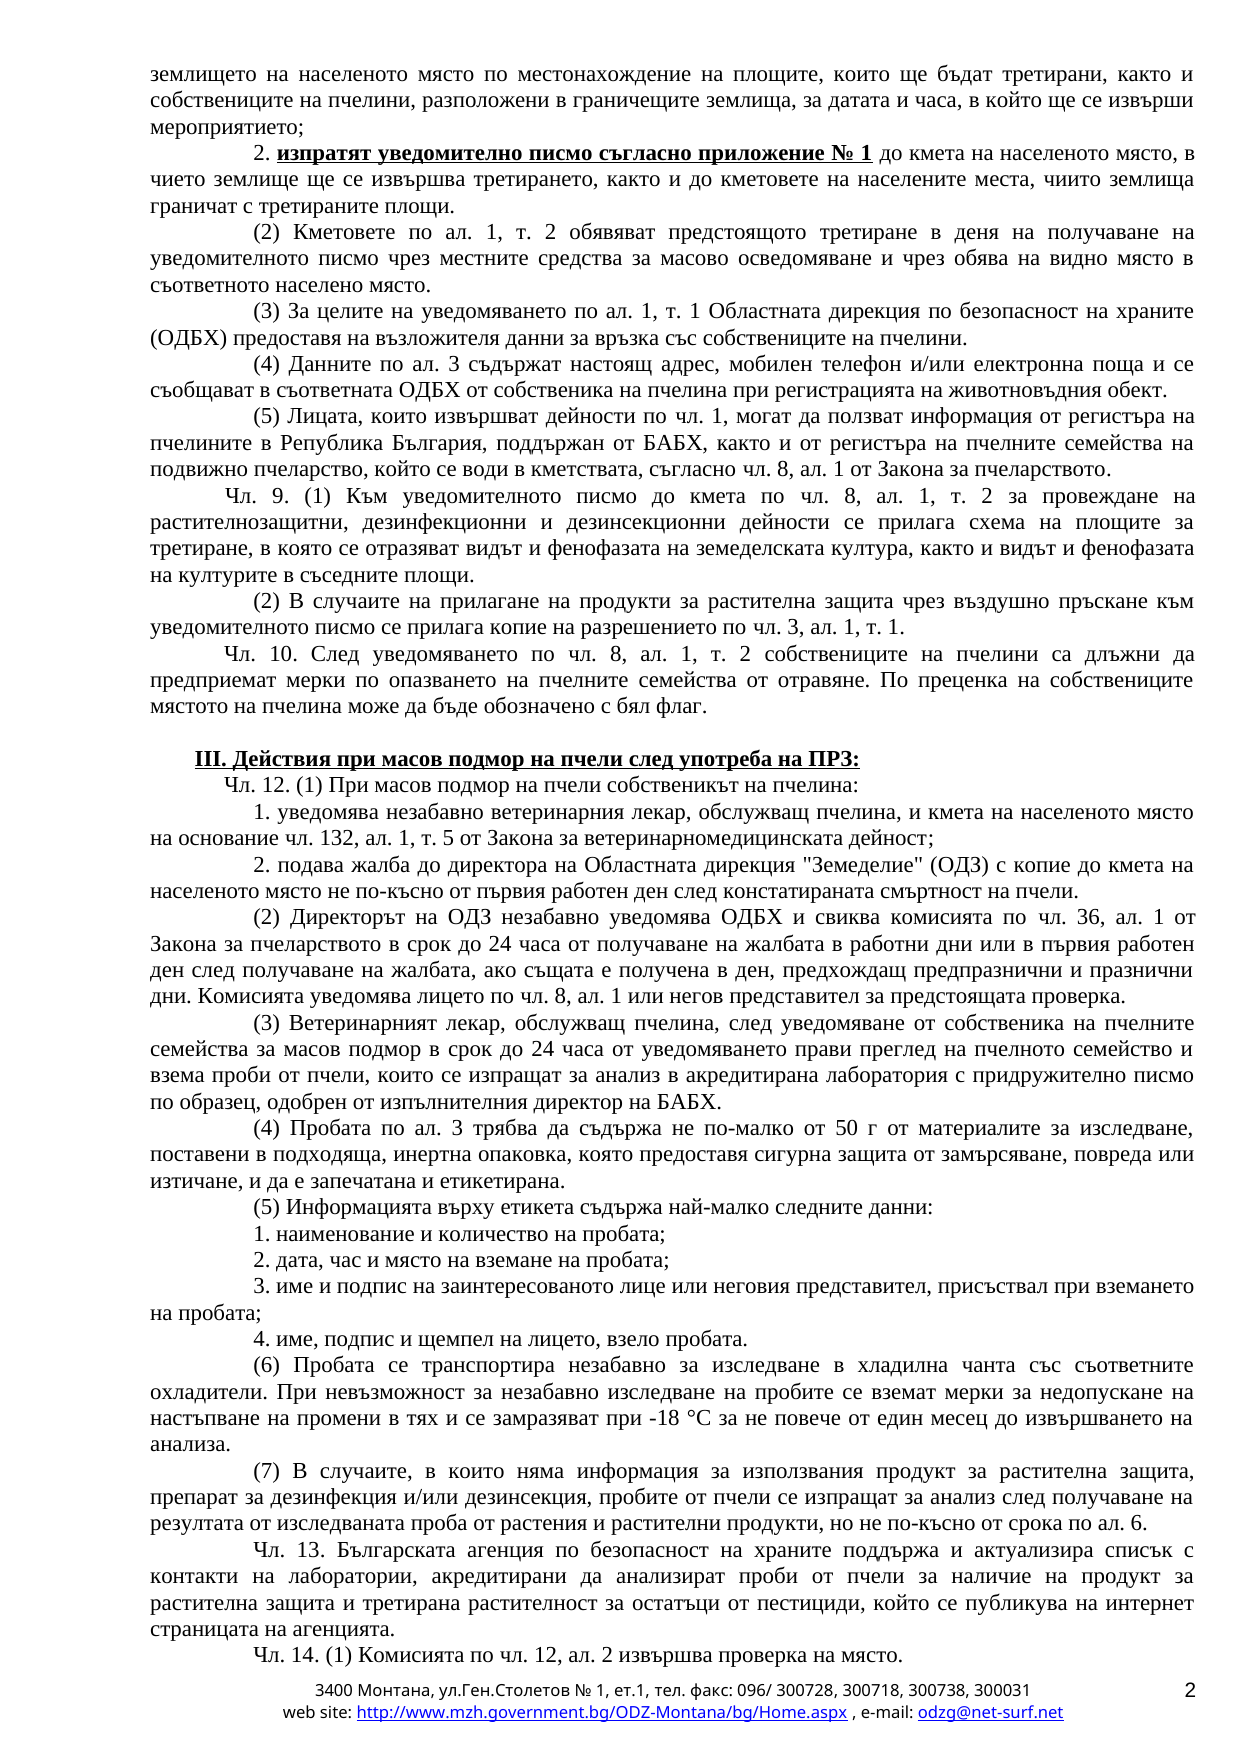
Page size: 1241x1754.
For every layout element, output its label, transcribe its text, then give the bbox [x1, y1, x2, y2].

text (7) В случаите, в които няма информация за използвания продукт за растителна защита, препарат за дезинфекция и/или дезинсекция, пробите от пчели се изпращат за анализ след получаване на резултата от изследваната проба от растения и растителни продукти, но не по-късно от срока по ал. 6. [150, 1457, 1196, 1536]
text 2. дата, час и място на вземане на пробата; [150, 1246, 1196, 1272]
text (4) Пробата по ал. 3 трябва да съдържа не по-малко от 50 г от материалите за изследване, поставени в подходяща, инертна опаковка, която предоставя сигурна защита от замърсяване, повреда или изтичане, и да е запечатана и етикетирана. [150, 1114, 1196, 1193]
text 4. име, подпис и щемпел на лицето, взело пробата. [150, 1325, 1196, 1351]
text 2. подава жалба до директора на Областната дирекция "Земеделие" (ОДЗ) с копие до кмета на населеното място не по-късно от първия работен ден след констатираната смъртност на пчели. [150, 851, 1196, 903]
text (2) Кметовете по ал. 1, т. 2 обявяват предстоящото третиране в деня на получаване на уведомителното писмо чрез местните средства за масово осведомяване и чрез обява на видно място в съответното населено място. [150, 218, 1196, 297]
text 1. наименование и количество на пробата; [150, 1219, 1196, 1246]
text 3. име и подпис на заинтересованото лице или неговия представител, присъствал при вземането на пробата; [150, 1272, 1196, 1325]
text (2) В случаите на прилагане на продукти за растителна защита чрез въздушно пръскане към уведомителното писмо се прилага копие на разрешението по чл. 3, ал. 1, т. 1. [150, 587, 1196, 640]
text (3) За целите на уведомяването по ал. 1, т. 1 Областната дирекция по безопасност на храните (ОДБХ) предоставя на възложителя данни за връзка със собствениците на пчелини. [150, 297, 1196, 350]
text Чл. 10. След уведомяването по чл. 8, ал. 1, т. 2 собствениците на пчелини са длъжни да предприемат мерки по опазването на пчелните семейства от отравяне. По преценка на собствениците мястото на пчелина може да бъде обозначено с бял флаг. [150, 640, 1196, 719]
text (6) Пробата се транспортира незабавно за изследване в хладилна чанта със съответните охладители. При невъзможност за незабавно изследване на пробите се вземат мерки за недопускане на настъпване на промени в тях и се замразяват при -18 °С за не повече от един месец до извършването на анализа. [150, 1351, 1196, 1457]
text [150, 60, 1196, 139]
text 2. изпратят уведомително писмо съгласно приложение № 1 до кмета на населеното място, в чието землище ще се извършва третирането, както и до кметовете на населените места, чиито землища граничат с третираните площи. [150, 139, 1196, 218]
text Чл. 14. (1) Комисията по чл. 12, ал. 2 извършва проверка на място. [150, 1641, 1196, 1668]
text Чл. 9. (1) Към уведомителното писмо до кмета по чл. 8, ал. 1, т. 2 за провеждане на растителнозащитни, дезинфекционни и дезинсекционни дейности се прилага схема на площите за третиране, в която се отразяват видът и фенофазата на земеделската култура, както и видът и фенофазата на културите в съседните площи. [150, 482, 1196, 587]
text (2) Директорът на ОДЗ незабавно уведомява ОДБХ и свиква комисията по чл. 36, ал. 1 от Закона за пчеларството в срок до 24 часа от получаване на жалбата в работни дни или в първия работен ден след получаване на жалбата, ако същата е получена в ден, предхождащ предпразнични и празнични дни. Комисията уведомява лицето по чл. 8, ал. 1 или негов представител за предстоящата проверка. [150, 903, 1196, 1009]
text (4) Данните по ал. 3 съдържат настоящ адрес, мобилен телефон и/или електронна поща и се съобщават в съответната ОДБХ от собственика на пчелина при регистрацията на животновъдния обект. [150, 350, 1196, 403]
text (5) Информацията върху етикета съдържа най-малко следните данни: [150, 1193, 1196, 1219]
text 1. уведомява незабавно ветеринарния лекар, обслужващ пчелина, и кмета на населеното място на основание чл. 132, ал. 1, т. 5 от Закона за ветеринарномедицинската дейност; [150, 798, 1196, 851]
text (3) Ветеринарният лекар, обслужващ пчелина, след уведомяване от собственика на пчелните семейства за масов подмор в срок до 24 часа от уведомяването прави преглед на пчелното семейство и взема проби от пчели, които се изпращат за анализ в акредитирана лаборатория с придружително писмо по образец, одобрен от изпълнителния директор на БАБХ. [150, 1009, 1196, 1114]
text Чл. 13. Българската агенция по безопасност на храните поддържа и актуализира списък с контакти на лаборатории, акредитирани да анализират проби от пчели за наличие на продукт за растителна защита и третирана растителност за остатъци от пестициди, който се публикува на интернет страницата на агенцията. [150, 1536, 1196, 1641]
text Чл. 12. (1) При масов подмор на пчели собственикът на пчелина: [150, 772, 1196, 798]
text (5) Лицата, които извършват дейности по чл. 1, могат да ползват информация от регистъра на пчелините в Република България, поддържан от БАБХ, както и от регистъра на пчелните семейства на подвижно пчеларство, който се води в кметствата, съгласно чл. 8, ал. 1 от Закона за пчеларството. [150, 403, 1196, 482]
text III. Действия при масов подмор на пчели след употреба на ПРЗ: [150, 745, 1196, 772]
